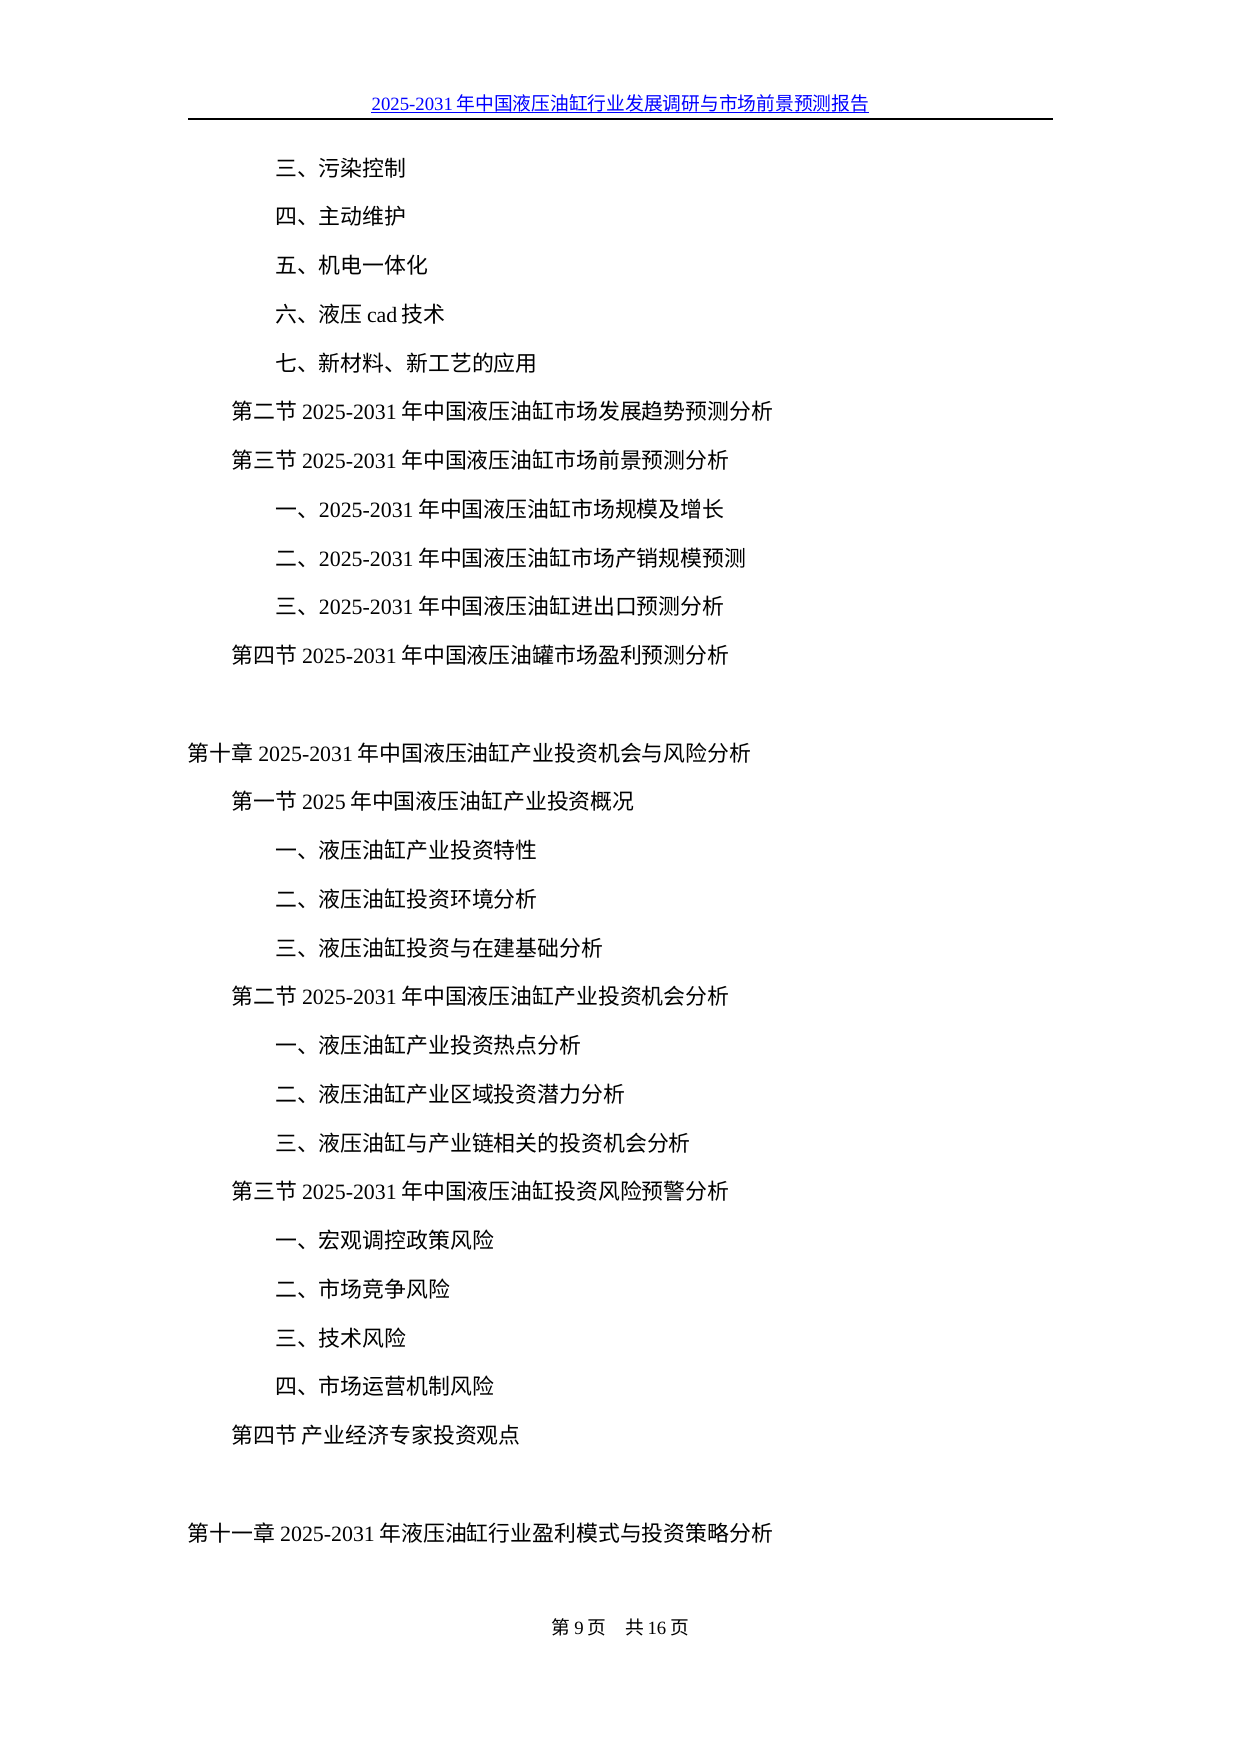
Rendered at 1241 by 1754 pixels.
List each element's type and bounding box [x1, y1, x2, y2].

text [187, 150, 1053, 1548]
